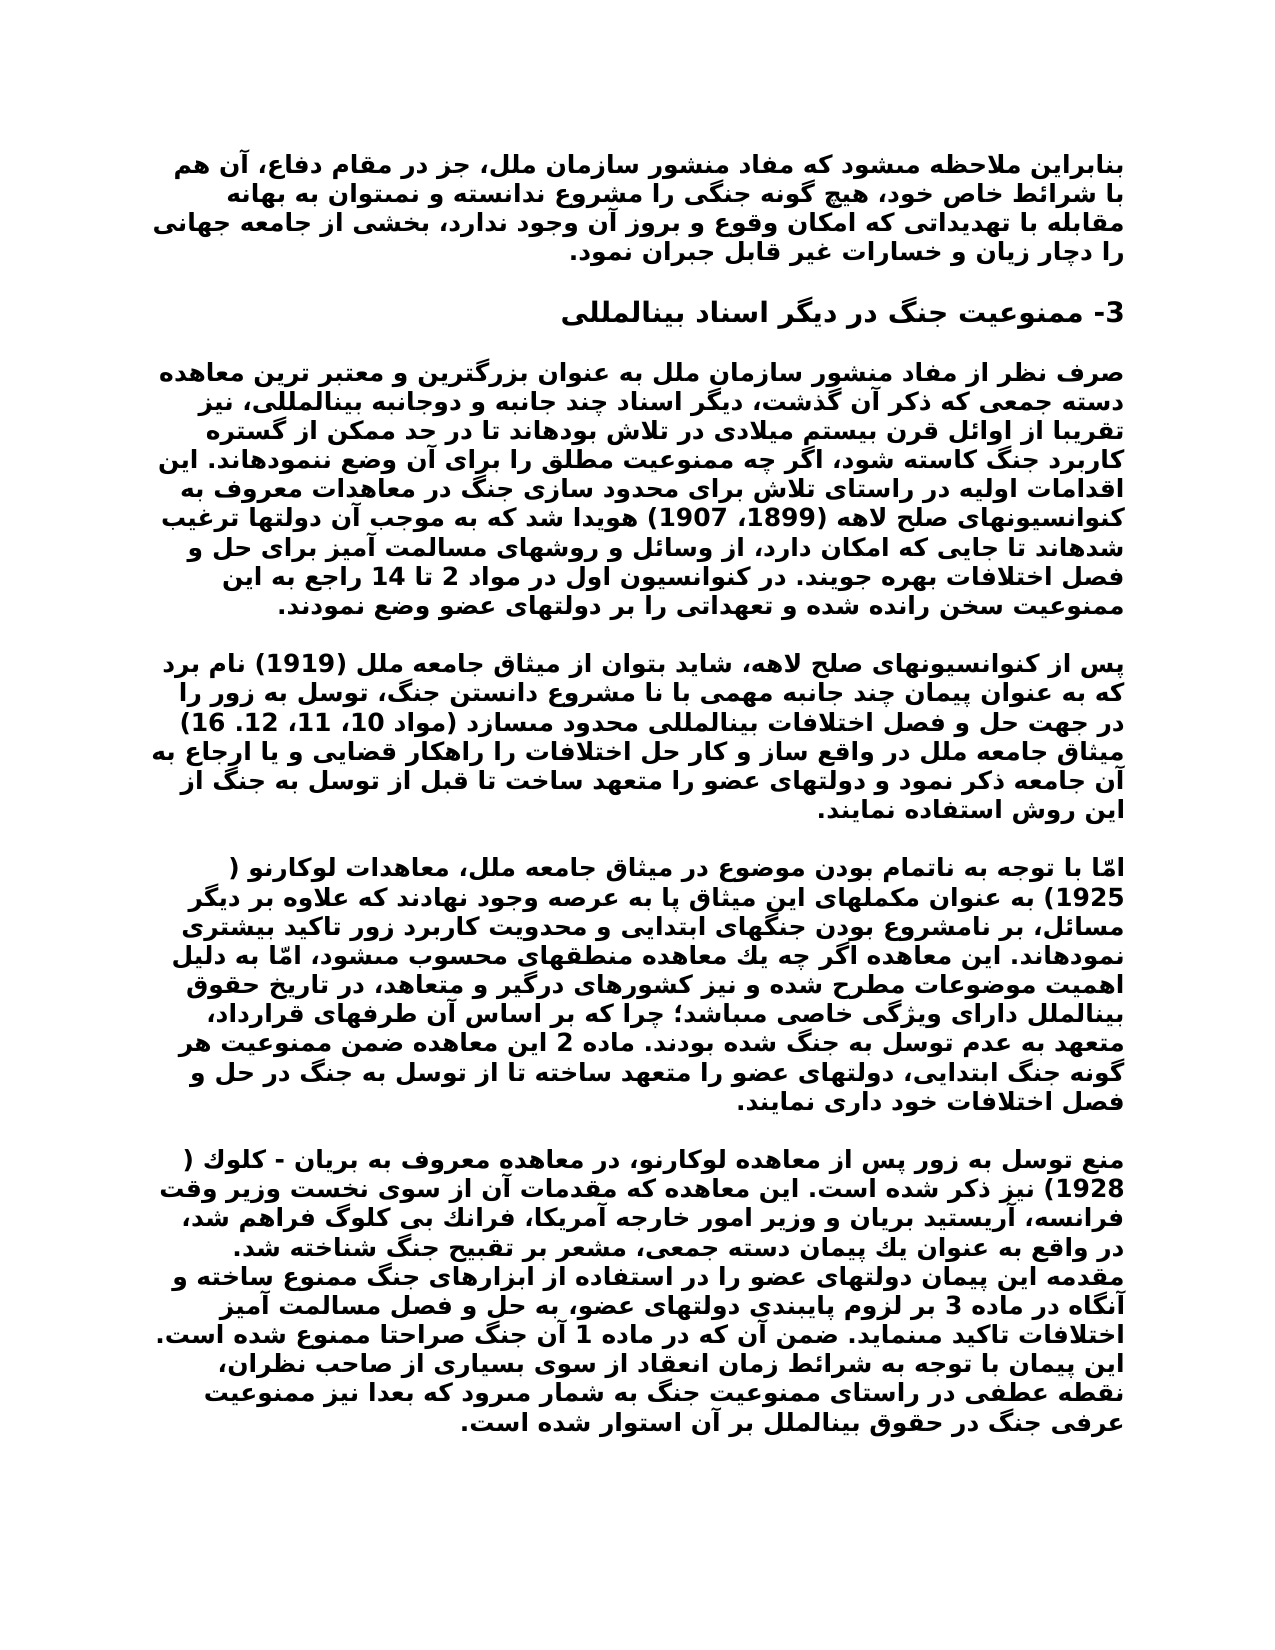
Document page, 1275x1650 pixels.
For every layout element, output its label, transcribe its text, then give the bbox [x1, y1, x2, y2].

text صرف نظر از مفاد منشور سازمان ملل به عنوان بزرگترين و معتبر ترين معاهده دسته جمعى كه ذكر آن گذشت، ديگر اسناد چند جانبه و دوجانبه بين‏المللى، نيز تقريبا از اوائل قرن بيستم ميلادى در تلاش بوده‏اند تا در حد ممكن از گستره كاربرد جنگ كاسته شود، اگر چه ممنوعيت مطلق را براى آن وضع ننموده‏اند. اين اقدامات اوليه در راستاى تلاش براى محدود سازى جنگ در معاهدات معروف به كنوانسيونهاى صلح لاهه (1899، 1907) هويدا شد كه به موجب آن دولتها ترغيب شده‏اند تا جايى كه امكان دارد، از وسائل و روشهاى مسالمت آميز براى حل و فصل اختلافات بهره جويند. در كنوانسيون اول در مواد 2 تا 14 راجع به اين ممنوعيت سخن رانده شده و تعهداتى را بر دولتهاى عضو وضع نمودند. [150, 358, 1125, 620]
text امّا با توجه به ناتمام بودن موضوع در ميثاق جامعه ملل، معاهدات لوكارنو (1925) به عنوان مكملهاى اين ميثاق پا به عرصه وجود نهادند كه علاوه بر ديگر مسائل، بر نامشروع بودن جنگهاى ابتدايى و محدويت كاربرد زور تاكيد بيشترى نموده‏اند. اين معاهده اگر چه يك معاهده منطقه‏اى محسوب مى‏شود، امّا به دليل اهميت موضوعات مطرح شده و نيز كشورهاى درگير و متعاهد، در تاريخ حقوق بين‏الملل داراى ويژگى خاصى مى‏باشد؛ چرا كه بر اساس آن طرفهاى قرارداد، متعهد به عدم توسل به جنگ شده بودند. ماده 2 اين معاهده ضمن ممنوعيت هر گونه جنگ ابتدايى، دولتهاى عضو را متعهد ساخته تا از توسل به جنگ در حل و فصل اختلافات خود دارى نمايند. [150, 853, 1125, 1116]
text بنابراين ملاحظه مى‏شود كه مفاد منشور سازمان ملل، جز در مقام دفاع، آن هم با شرائط خاص خود، هيچ گونه جنگى را مشروع ندانسته و نمى‏توان به بهانه مقابله با تهديداتى كه امكان وقوع و بروز آن وجود ندارد، بخشى از جامعه جهانى را دچار زيان و خسارات غير قابل جبران نمود. [150, 150, 1125, 267]
text پس از كنوانسيونهاى صلح لاهه، شايد بتوان از ميثاق جامعه ملل (1919) نام برد كه به عنوان پيمان چند جانبه مهمى با نا مشروع دانستن جنگ، توسل به زور را در جهت حل و فصل اختلافات بين‏المللى محدود مى‏سازد (مواد 10، 11، 12. 16) ميثاق جامعه ملل در واقع ساز و كار حل اختلافات را راهكار قضايى و يا ارجاع به آن جامعه ذكر نمود و دولتهاى عضو را متعهد ساخت تا قبل از توسل به جنگ از اين روش استفاده نمايند. [150, 649, 1125, 824]
subtitle 3- ممنوعيت جنگ در ديگر اسناد بين‏المللى [150, 296, 1125, 328]
text منع توسل به زور پس از معاهده لوكارنو، در معاهده معروف به بريان - كلوك (1928) نيز ذكر شده است. اين معاهده كه مقدمات آن از سوى نخست وزير وقت فرانسه، آريستيد بريان و وزير امور خارجه آمريكا، فرانك بى كلوگ فراهم شد، در واقع به عنوان يك پيمان دسته جمعى، مشعر بر تقبيح جنگ شناخته شد. مقدمه اين پيمان دولتهاى عضو را در استفاده از ابزارهاى جنگ ممنوع ساخته و آنگاه در ماده 3 بر لزوم پايبندى دولتهاى عضو، به حل و فصل مسالمت آميز اختلافات تاكيد مى‏نمايد. ضمن آن كه در ماده 1 آن جنگ صراحتا ممنوع شده است. اين پيمان با توجه به شرائط زمان انعقاد از سوى بسيارى از صاحب نظران، نقطه عطفى در راستاى ممنوعيت جنگ به شمار مى‏رود كه بعدا نيز ممنوعيت عرفى جنگ در حقوق بين‏الملل بر آن استوار شده است. [150, 1145, 1125, 1437]
